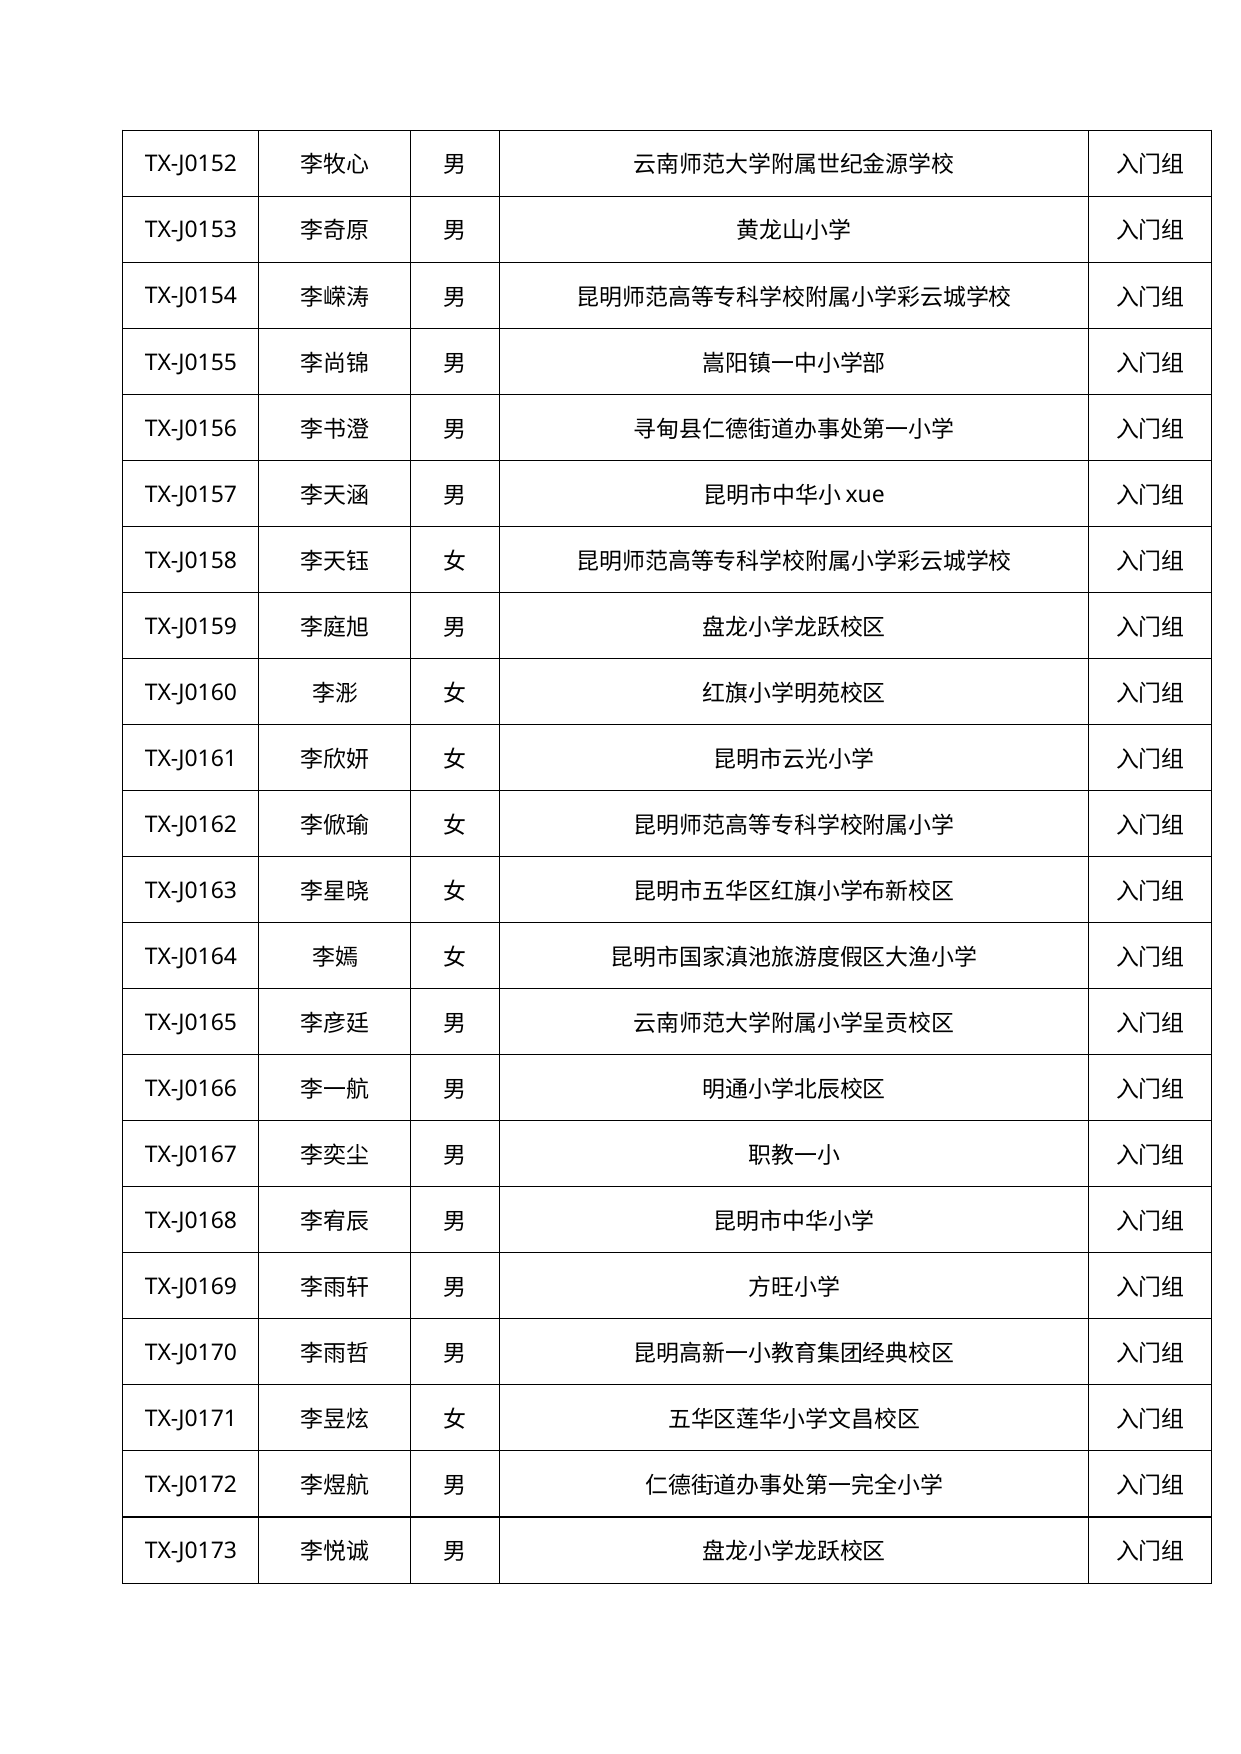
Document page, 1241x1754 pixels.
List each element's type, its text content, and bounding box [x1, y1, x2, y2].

table_cell 李彦廷 [259, 989, 410, 1054]
table_cell 男 [411, 329, 499, 394]
table_cell TX-J0164 [123, 923, 258, 988]
table_cell 男 [411, 395, 499, 460]
table_cell 李星晓 [259, 857, 410, 922]
table_cell 男 [411, 593, 499, 658]
table_cell 嵩阳镇一中小学部 [500, 329, 1088, 394]
table_cell 方旺小学 [500, 1253, 1088, 1318]
table_cell 云南师范大学附属小学呈贡校区 [500, 989, 1088, 1054]
table_cell TX-J0167 [123, 1121, 258, 1186]
table_cell 昆明师范高等专科学校附属小学彩云城学校 [500, 263, 1088, 328]
table_cell TX-J0159 [123, 593, 258, 658]
table_cell 李牧心 [259, 131, 410, 196]
table_cell 女 [411, 659, 499, 724]
table_cell TX-J0152 [123, 131, 258, 196]
table_cell 昆明师范高等专科学校附属小学彩云城学校 [500, 527, 1088, 592]
table_cell 入门组 [1089, 1385, 1211, 1450]
table_cell 男 [411, 461, 499, 526]
table_cell 入门组 [1089, 263, 1211, 328]
table_cell TX-J0165 [123, 989, 258, 1054]
table_cell 入门组 [1089, 131, 1211, 196]
table_cell 李奕尘 [259, 1121, 410, 1186]
table_cell TX-J0162 [123, 791, 258, 856]
table_cell 李欣妍 [259, 725, 410, 790]
table_cell 仁德街道办事处第一完全小学 [500, 1451, 1088, 1516]
table_cell 男 [411, 1121, 499, 1186]
table_cell 李尚锦 [259, 329, 410, 394]
table_cell 昆明市中华小xue [500, 461, 1088, 526]
table_cell 入门组 [1089, 989, 1211, 1054]
table_cell 入门组 [1089, 1319, 1211, 1384]
table_cell 昆明市国家滇池旅游度假区大渔小学 [500, 923, 1088, 988]
table_cell 盘龙小学龙跃校区 [500, 593, 1088, 658]
table_cell 李书澄 [259, 395, 410, 460]
table_cell TX-J0173 [123, 1518, 258, 1582]
table_cell 昆明市五华区红旗小学布新校区 [500, 857, 1088, 922]
table_cell 男 [411, 1319, 499, 1384]
table_cell 入门组 [1089, 395, 1211, 460]
table_cell 李昱炫 [259, 1385, 410, 1450]
table_cell 盘龙小学龙跃校区 [500, 1518, 1088, 1582]
table_cell 入门组 [1089, 593, 1211, 658]
table_cell 男 [411, 263, 499, 328]
table_cell TX-J0169 [123, 1253, 258, 1318]
table_cell TX-J0156 [123, 395, 258, 460]
table_cell 五华区莲华小学文昌校区 [500, 1385, 1088, 1450]
table_cell 入门组 [1089, 725, 1211, 790]
table_cell 入门组 [1089, 527, 1211, 592]
table_cell 李煜航 [259, 1451, 410, 1516]
table_cell 女 [411, 527, 499, 592]
table_cell 男 [411, 131, 499, 196]
table_cell TX-J0172 [123, 1451, 258, 1516]
table_cell 入门组 [1089, 857, 1211, 922]
table_cell 职教一小 [500, 1121, 1088, 1186]
table_cell 女 [411, 923, 499, 988]
table_cell 入门组 [1089, 1451, 1211, 1516]
table_cell 入门组 [1089, 1253, 1211, 1318]
table_cell TX-J0153 [123, 197, 258, 262]
table_cell 男 [411, 1451, 499, 1516]
table_cell 李俽瑜 [259, 791, 410, 856]
table_cell 男 [411, 197, 499, 262]
table_cell 昆明市中华小学 [500, 1187, 1088, 1252]
table_cell 女 [411, 791, 499, 856]
table_cell 李浵 [259, 659, 410, 724]
table_cell 入门组 [1089, 1121, 1211, 1186]
table_cell 李天涵 [259, 461, 410, 526]
table_cell 云南师范大学附属世纪金源学校 [500, 131, 1088, 196]
table_cell 李宥辰 [259, 1187, 410, 1252]
table_cell 李雨哲 [259, 1319, 410, 1384]
table_cell TX-J0161 [123, 725, 258, 790]
table_cell 李悦诚 [259, 1518, 410, 1582]
table_cell 李雨轩 [259, 1253, 410, 1318]
table_cell TX-J0171 [123, 1385, 258, 1450]
table_cell 入门组 [1089, 329, 1211, 394]
table_cell 女 [411, 725, 499, 790]
table_cell 入门组 [1089, 1518, 1211, 1582]
table_cell 红旗小学明苑校区 [500, 659, 1088, 724]
table_cell 李嫣 [259, 923, 410, 988]
table_cell 入门组 [1089, 1055, 1211, 1120]
table_cell 入门组 [1089, 923, 1211, 988]
table_cell TX-J0155 [123, 329, 258, 394]
table_cell 男 [411, 989, 499, 1054]
table_cell TX-J0154 [123, 263, 258, 328]
table_cell 男 [411, 1055, 499, 1120]
table_cell TX-J0158 [123, 527, 258, 592]
table_cell 李庭旭 [259, 593, 410, 658]
table_cell TX-J0166 [123, 1055, 258, 1120]
table_cell 男 [411, 1187, 499, 1252]
table_cell 入门组 [1089, 1187, 1211, 1252]
table_cell 李一航 [259, 1055, 410, 1120]
table_cell 入门组 [1089, 791, 1211, 856]
table_cell 李奇原 [259, 197, 410, 262]
table_cell TX-J0160 [123, 659, 258, 724]
table_cell 女 [411, 857, 499, 922]
table_cell 明通小学北辰校区 [500, 1055, 1088, 1120]
table_cell 昆明师范高等专科学校附属小学 [500, 791, 1088, 856]
table_cell 李天钰 [259, 527, 410, 592]
table_cell 入门组 [1089, 197, 1211, 262]
table_cell 寻甸县仁德街道办事处第一小学 [500, 395, 1088, 460]
table_cell 昆明高新一小教育集团经典校区 [500, 1319, 1088, 1384]
table_cell 入门组 [1089, 659, 1211, 724]
table_cell 入门组 [1089, 461, 1211, 526]
table_cell 昆明市云光小学 [500, 725, 1088, 790]
table_cell 李嵘涛 [259, 263, 410, 328]
table_cell 男 [411, 1518, 499, 1582]
table_cell TX-J0170 [123, 1319, 258, 1384]
table_cell TX-J0157 [123, 461, 258, 526]
table_cell 女 [411, 1385, 499, 1450]
table_cell 男 [411, 1253, 499, 1318]
table_cell TX-J0168 [123, 1187, 258, 1252]
table_cell 黄龙山小学 [500, 197, 1088, 262]
table_cell TX-J0163 [123, 857, 258, 922]
